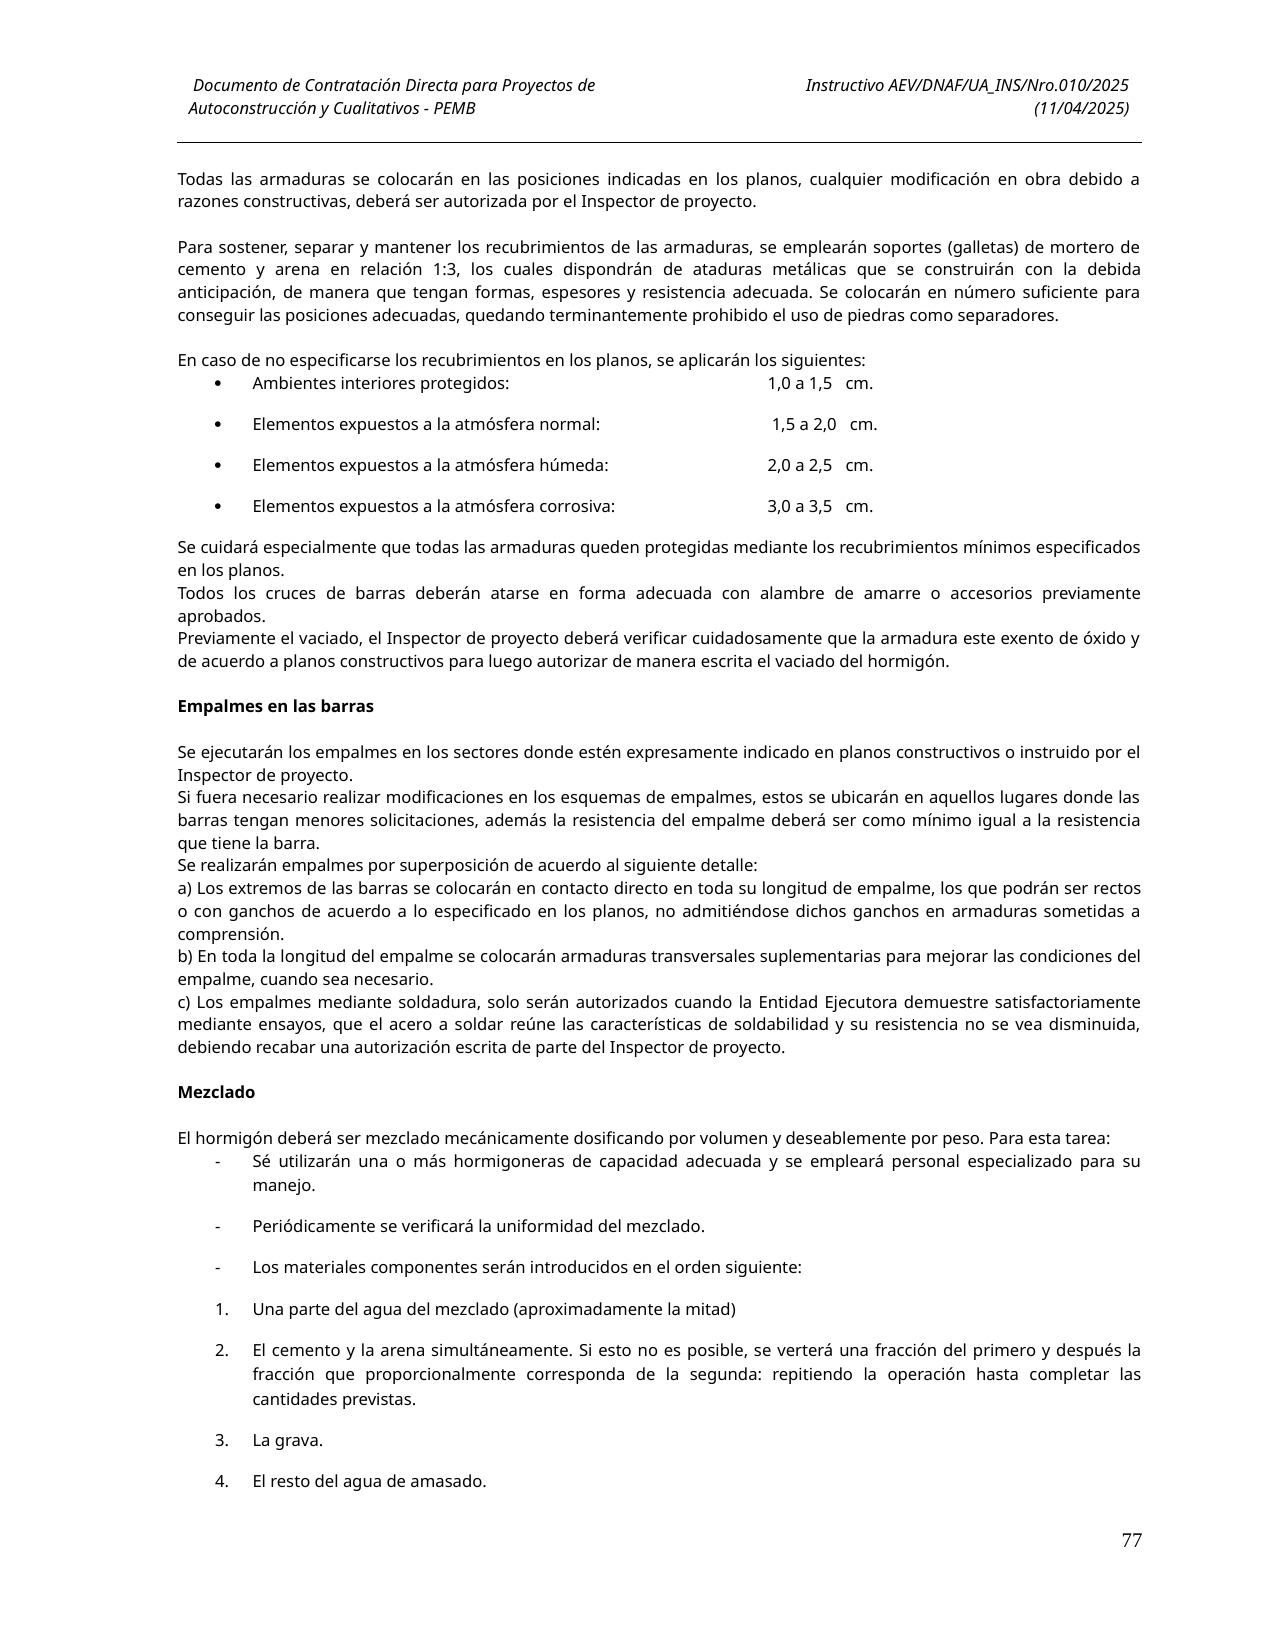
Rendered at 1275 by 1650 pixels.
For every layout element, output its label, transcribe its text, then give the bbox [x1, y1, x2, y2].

text Todos los cruces de barras deberán atarse en forma adecuada con alambre de amarre o accesorios previamente aprobados. [177, 581, 1142, 627]
list Elementos expuestos a la atmósfera normal: 1,5 a 2,0 cm. [215, 413, 1142, 435]
text Se cuidará especialmente que todas las armaduras queden protegidas mediante los recubrimientos mínimos especificados en los planos. [177, 536, 1142, 581]
text c) Los empalmes mediante soldadura, solo serán autorizados cuando la Entidad Ejecutora demuestre satisfactoriamente mediante ensayos, que el acero a soldar reúne las características de soldabilidad y su resistencia no se vea disminuida, debiendo recabar una autorización escrita de parte del Inspector de proyecto. [177, 990, 1142, 1058]
list El cemento y la arena simultáneamente. Si esto no es posible, se verterá una fracción del primero y después la fracción que proporcionalmente corresponda de la segunda: repitiendo la operación hasta completar las cantidades previstas. [215, 1338, 1142, 1410]
text Todas las armaduras se colocarán en las posiciones indicadas en los planos, cualquier modificación en obra debido a razones constructivas, deberá ser autorizada por el Inspector de proyecto. [177, 167, 1142, 212]
list Elementos expuestos a la atmósfera corrosiva: 3,0 a 3,5 cm. [215, 495, 1142, 518]
text En caso de no especificarse los recubrimientos en los planos, se aplicarán los siguientes: [177, 349, 1142, 371]
text Se ejecutarán los empalmes en los sectores donde estén expresamente indicado en planos constructivos o instruido por el Inspector de proyecto. [177, 740, 1142, 786]
list Los materiales componentes serán introducidos en el orden siguiente: [215, 1256, 1142, 1279]
text Se realizarán empalmes por superposición de acuerdo al siguiente detalle: [177, 854, 1142, 877]
list Elementos expuestos a la atmósfera húmeda: 2,0 a 2,5 cm. [215, 454, 1142, 476]
text El hormigón deberá ser mezclado mecánicamente dosificando por volumen y deseablemente por peso. Para esta tarea: [177, 1126, 1142, 1149]
list Periódicamente se verificará la uniformidad del mezclado. [215, 1215, 1142, 1237]
text b) En toda la longitud del empalme se colocarán armaduras transversales suplementarias para mejorar las condiciones del empalme, cuando sea necesario. [177, 945, 1142, 990]
text a) Los extremos de las barras se colocarán en contacto directo en toda su longitud de empalme, los que podrán ser rectos o con ganchos de acuerdo a lo especificado en los planos, no admitiéndose dichos ganchos en armaduras sometidas a comprensión. [177, 877, 1142, 945]
list La grava. [215, 1428, 1142, 1451]
text Si fuera necesario realizar modificaciones en los esquemas de empalmes, estos se ubicarán en aquellos lugares donde las barras tengan menores solicitaciones, además la resistencia del empalme deberá ser como mínimo igual a la resistencia que tiene la barra. [177, 786, 1142, 854]
text Empalmes en las barras [177, 695, 1142, 718]
text Para sostener, separar y mantener los recubrimientos de las armaduras, se emplearán soportes (galletas) de mortero de cemento y arena en relación 1:3, los cuales dispondrán de ataduras metálicas que se construirán con la debida anticipación, de manera que tengan formas, espesores y resistencia adecuada. Se colocarán en número suficiente para conseguir las posiciones adecuadas, quedando terminantemente prohibido el uso de piedras como separadores. [177, 235, 1142, 326]
list Ambientes interiores protegidos: 1,0 a 1,5 cm. [215, 371, 1142, 394]
list El resto del agua de amasado. [215, 1469, 1142, 1492]
list Una parte del agua del mezclado (aproximadamente la mitad) [215, 1297, 1142, 1320]
list Sé utilizarán una o más hormigoneras de capacidad adecuada y se empleará personal especializado para su manejo. [215, 1149, 1142, 1196]
text Mezclado [177, 1081, 1142, 1104]
text Previamente el vaciado, el Inspector de proyecto deberá verificar cuidadosamente que la armadura este exento de óxido y de acuerdo a planos constructivos para luego autorizar de manera escrita el vaciado del hormigón. [177, 627, 1142, 672]
